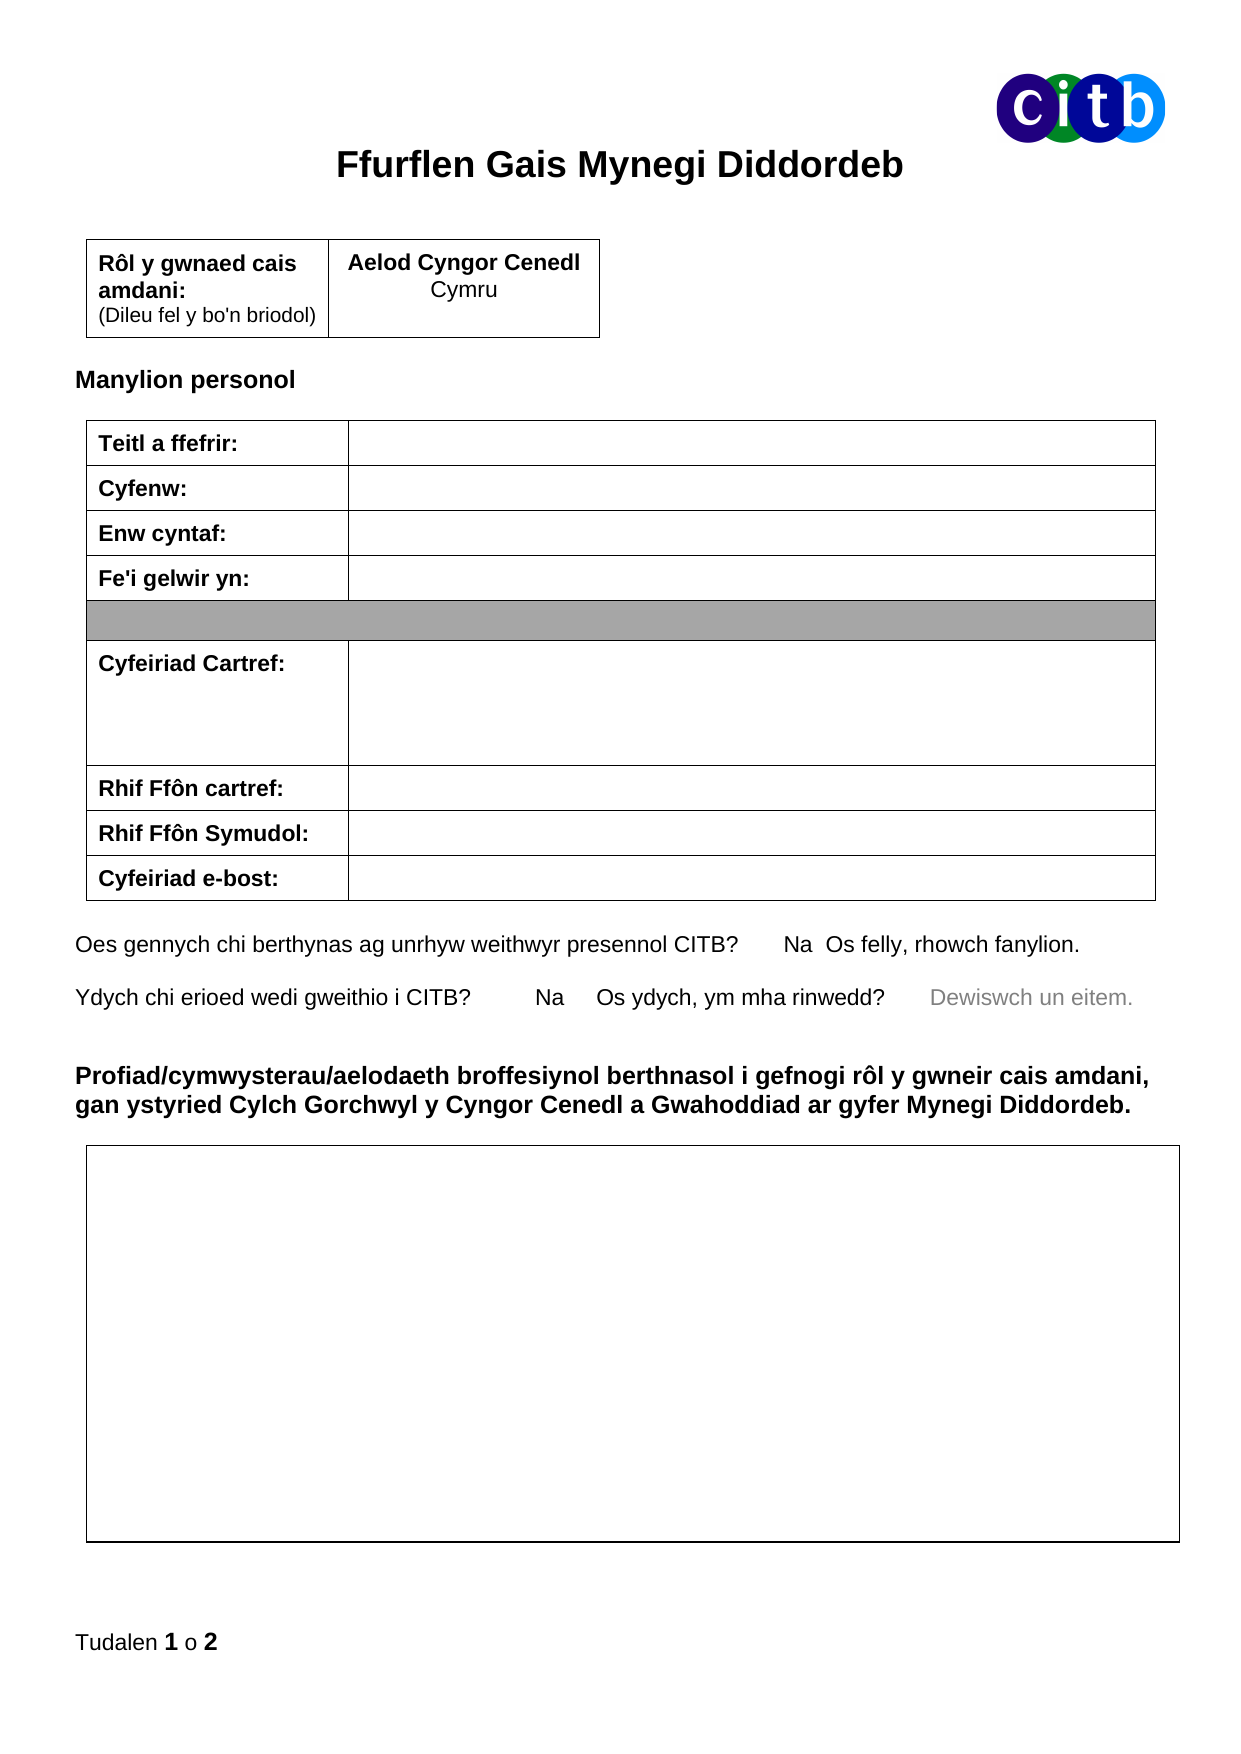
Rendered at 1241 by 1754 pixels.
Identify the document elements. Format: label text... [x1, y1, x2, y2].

table_cell [349, 466, 1155, 510]
table_cell [349, 641, 1155, 764]
table_cell Cyfenw: [87, 466, 348, 510]
table_cell Enw cyntaf: [87, 511, 348, 555]
text Oes gennych chi berthynas ag unrhyw weithwyr presennol CITB? Os felly, rhowch fanylion. [75, 931, 1165, 957]
table_header Aelod Cyngor Cenedl Cymru [329, 240, 599, 337]
table_cell [349, 766, 1155, 810]
table_cell Rhif Ffôn Symudol: [87, 811, 348, 855]
text Ydych chi erioed wedi gweithio i CITB? Os ydych, ym mha rinwedd? [75, 984, 1165, 1010]
table_cell [349, 811, 1155, 855]
table_header Rôl y gwnaed cais amdani: (Dileu fel y bo'n briodol) [87, 240, 328, 337]
table_header [87, 1146, 1179, 1541]
table_cell [349, 856, 1155, 900]
table_header [349, 421, 1155, 465]
text Ffurflen Gais Mynegi Diddordeb [75, 143, 1165, 186]
picture [996, 73, 1166, 143]
table_header Teitl a ffefrir: [87, 421, 348, 465]
table_cell [87, 601, 1155, 640]
table_cell Rhif Ffôn cartref: [87, 766, 348, 810]
table_cell [349, 556, 1155, 600]
table_cell [349, 511, 1155, 555]
table_cell Cyfeiriad Cartref: [87, 641, 348, 764]
text Manylion personol [75, 364, 1165, 393]
table_cell Cyfeiriad e-bost: [87, 856, 348, 900]
text Profiad/cymwysterau/aelodaeth broffesiynol berthnasol i gefnogi rôl y gwneir cais amdani, gan ystyried Cylch Gorchwyl y Cyngor Cenedl a Gwahoddiad ar gyfer Mynegi Diddordeb. [75, 1061, 1165, 1119]
table_cell Fe'i gelwir yn: [87, 556, 348, 600]
